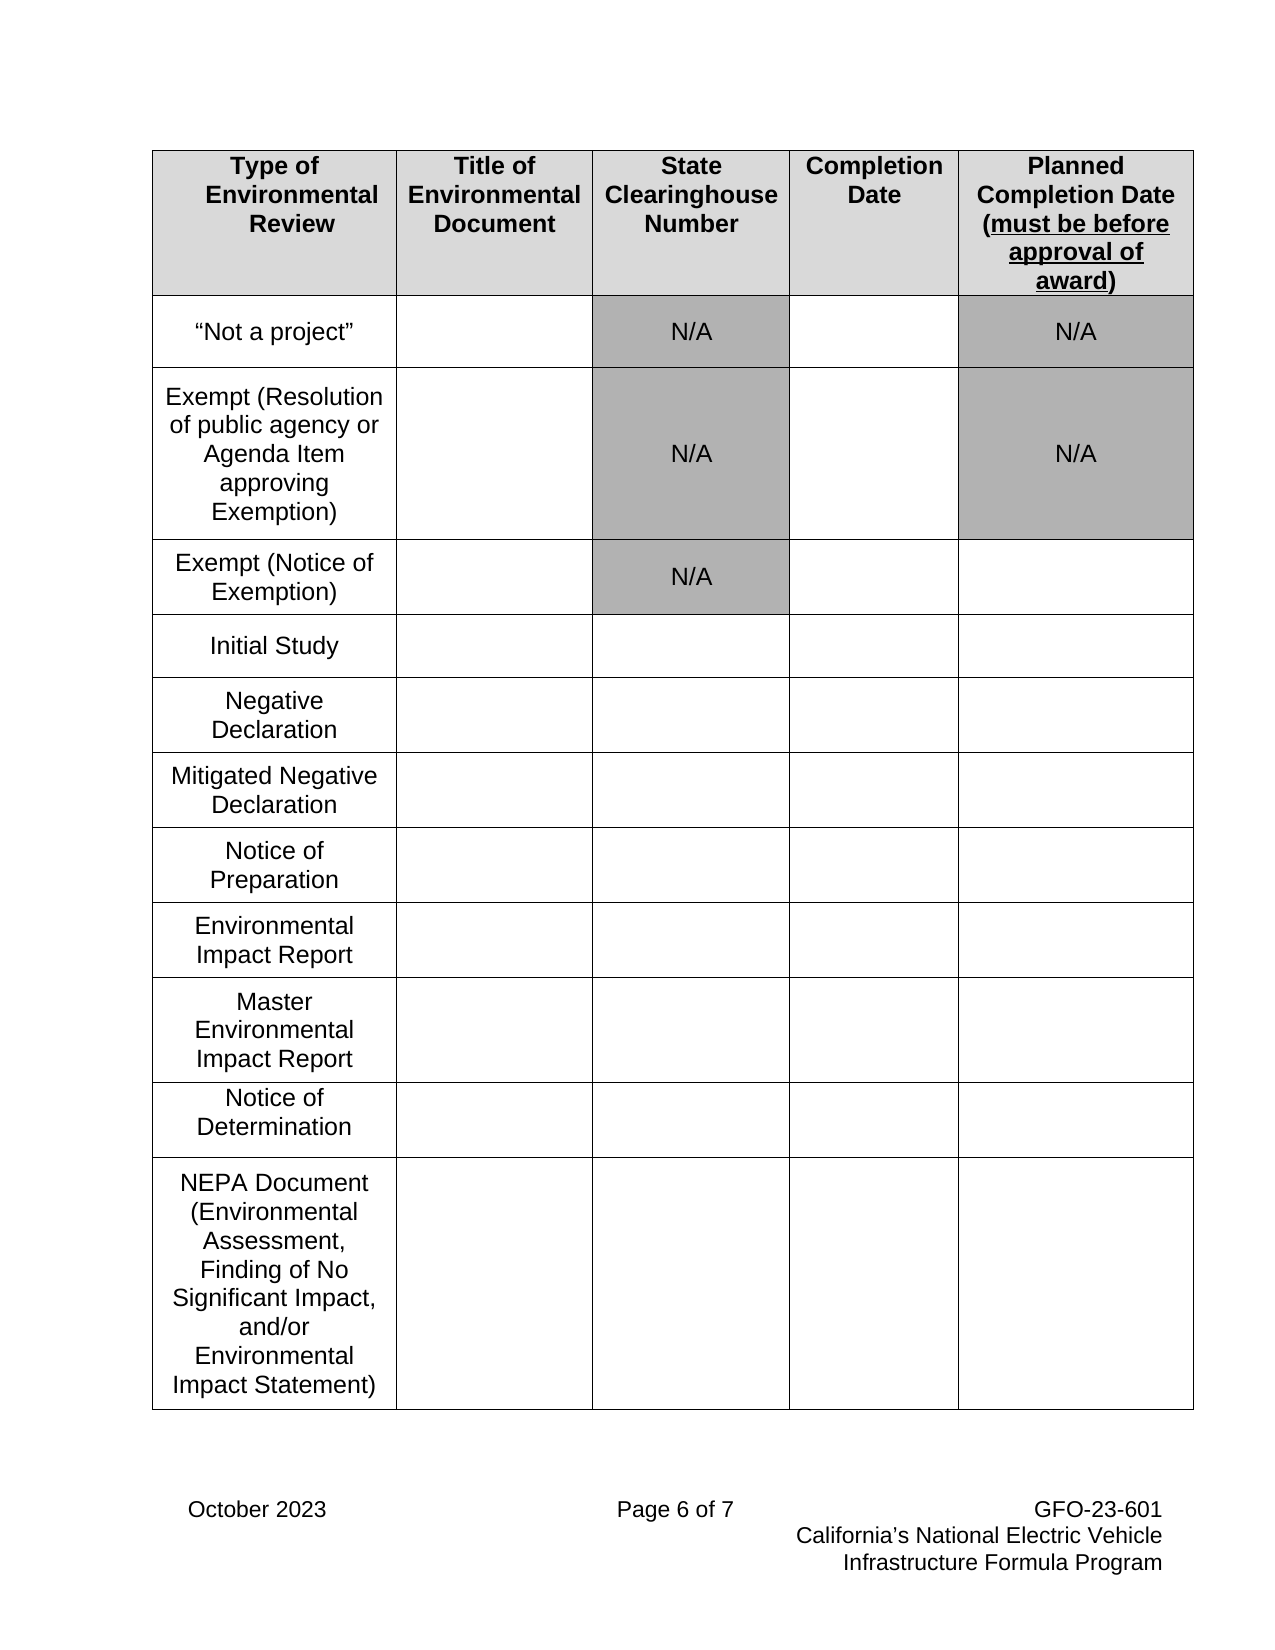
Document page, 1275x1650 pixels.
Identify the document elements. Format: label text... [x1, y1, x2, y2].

table_cell [397, 978, 592, 1082]
table_cell [397, 753, 592, 827]
table_cell NEPA Document (Environmental Assessment, Finding of No Significant Impact, and/or Environmental Impact Statement) [153, 1158, 396, 1409]
table_cell [790, 828, 958, 902]
table_cell “Not a project” [153, 296, 396, 367]
table_cell [959, 540, 1193, 614]
table_header Completion Date [790, 151, 958, 295]
table_cell [790, 903, 958, 977]
table_cell Notice of Determination [153, 1083, 396, 1157]
table_header Type of Environmental Review [153, 151, 396, 295]
table_cell Negative Declaration [153, 678, 396, 752]
table_cell [959, 828, 1193, 902]
table_cell [593, 1158, 789, 1409]
table_cell [397, 903, 592, 977]
table_cell Notice of Preparation [153, 828, 396, 902]
table_cell Exempt (Notice of Exemption) [153, 540, 396, 614]
table_cell [397, 368, 592, 539]
table_cell [593, 1083, 789, 1157]
table_cell [959, 903, 1193, 977]
table_cell [790, 296, 958, 367]
table_cell [959, 978, 1193, 1082]
table_cell [593, 615, 789, 677]
table_cell [790, 678, 958, 752]
table_cell [397, 1083, 592, 1157]
table_header State Clearinghouse Number [593, 151, 789, 295]
table_cell Exempt (Resolution of public agency or Agenda Item approving Exemption) [153, 368, 396, 539]
table_cell [397, 1158, 592, 1409]
table_header Planned Completion Date (must be before approval of award) [959, 151, 1193, 295]
table_cell N/A [959, 368, 1193, 539]
table_cell [959, 615, 1193, 677]
table_header Title of Environmental Document [397, 151, 592, 295]
table_cell [593, 903, 789, 977]
table_cell Initial Study [153, 615, 396, 677]
table_cell [790, 753, 958, 827]
table_cell [790, 1083, 958, 1157]
table_cell [790, 978, 958, 1082]
table_cell [593, 678, 789, 752]
table_cell N/A [593, 540, 789, 614]
table_cell [790, 540, 958, 614]
table_cell [593, 753, 789, 827]
table_cell [397, 540, 592, 614]
table_cell [959, 678, 1193, 752]
table_cell [959, 1083, 1193, 1157]
table_cell [397, 678, 592, 752]
table_cell [397, 615, 592, 677]
table_cell [790, 1158, 958, 1409]
table_cell Environmental Impact Report [153, 903, 396, 977]
table_cell [593, 978, 789, 1082]
table_cell [397, 296, 592, 367]
table_cell N/A [593, 368, 789, 539]
table_cell [790, 615, 958, 677]
table_cell Mitigated Negative Declaration [153, 753, 396, 827]
table_cell N/A [593, 296, 789, 367]
table_cell [959, 753, 1193, 827]
table_cell [593, 828, 789, 902]
table_cell Master Environmental Impact Report [153, 978, 396, 1082]
table_cell N/A [959, 296, 1193, 367]
table_cell [397, 828, 592, 902]
table_cell [959, 1158, 1193, 1409]
table_cell [790, 368, 958, 539]
